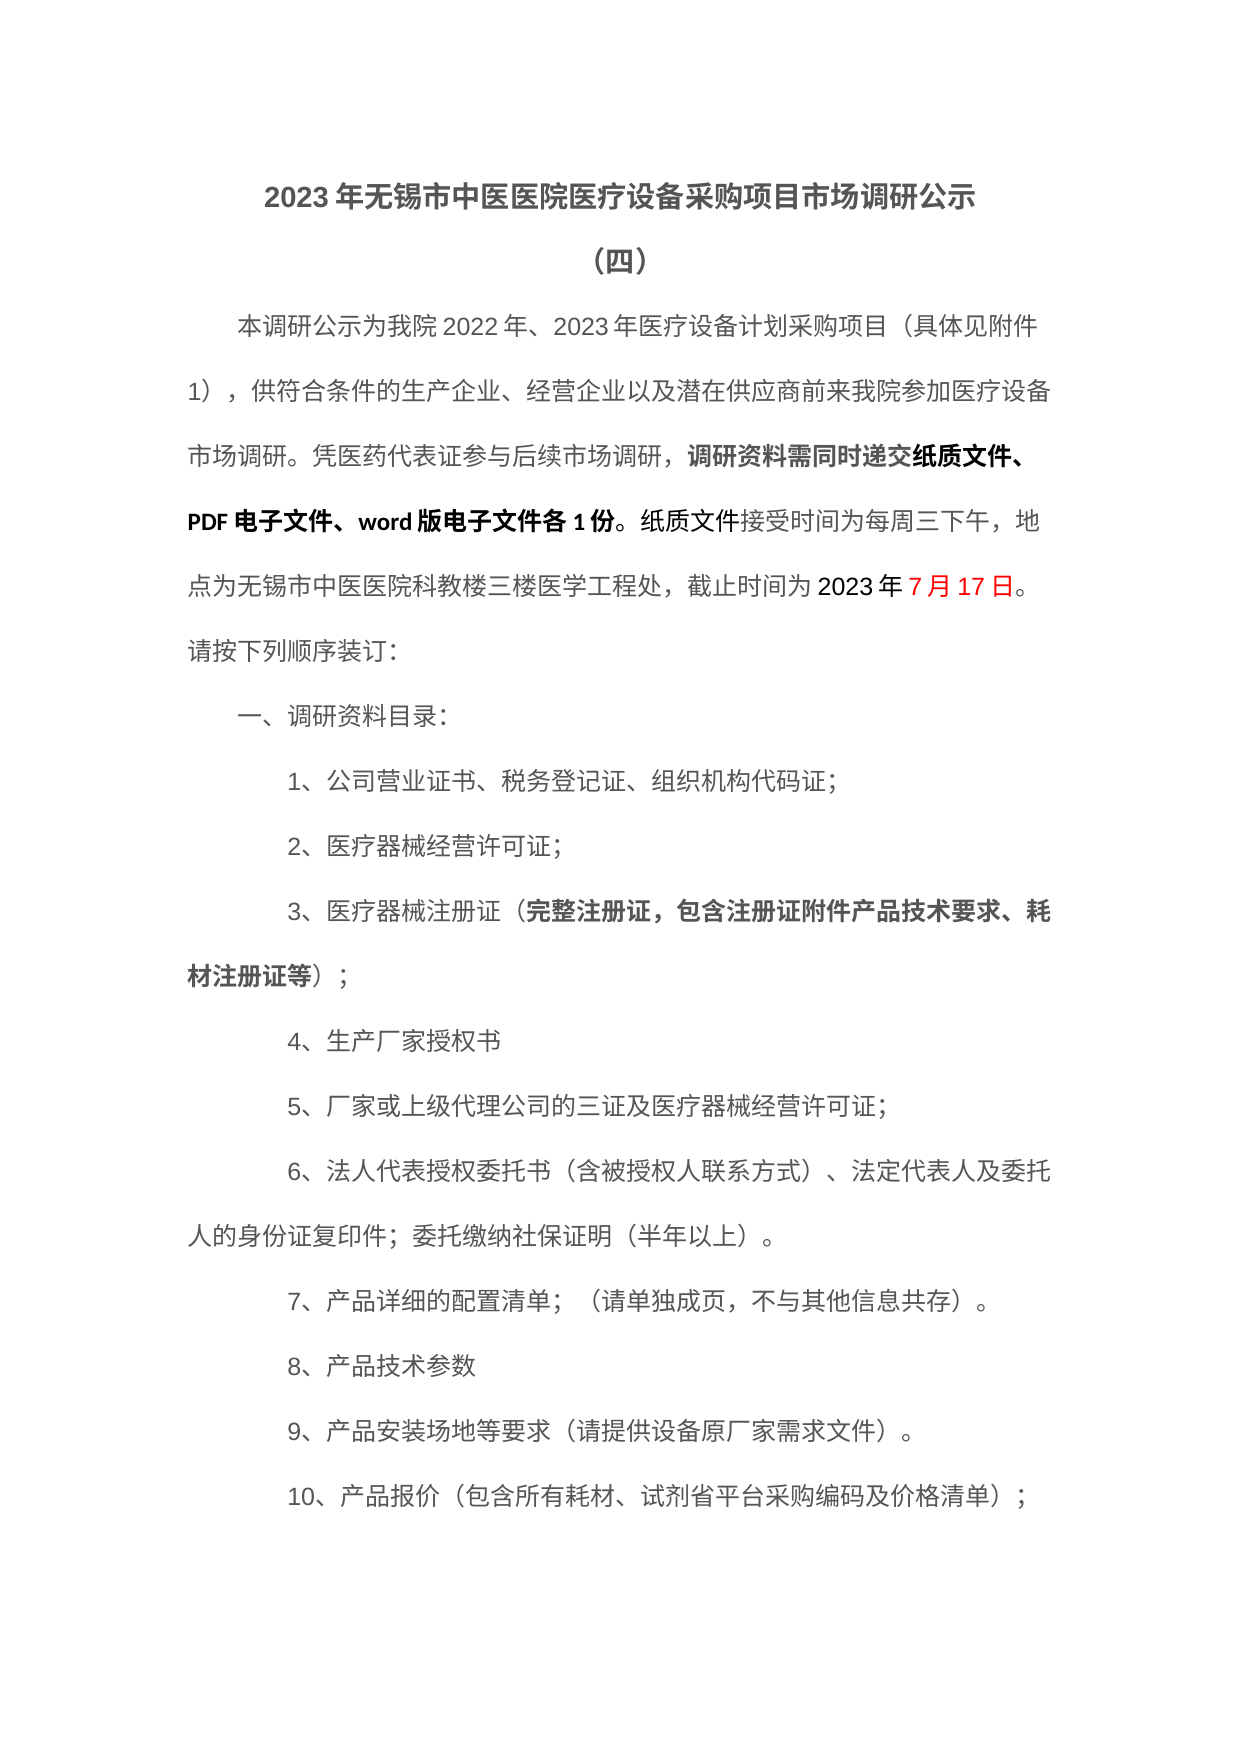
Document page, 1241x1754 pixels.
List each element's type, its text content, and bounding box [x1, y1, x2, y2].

text 4、生产厂家授权书 [187, 1007, 1053, 1072]
text 9、产品安装场地等要求（请提供设备原厂家需求文件）。 [187, 1397, 1053, 1462]
text 7、产品详细的配置清单；（请单独成页，不与其他信息共存）。 [187, 1267, 1053, 1332]
text 1、公司营业证书、税务登记证、组织机构代码证； [187, 747, 1053, 812]
text 6、法人代表授权委托书（含被授权人联系方式）、法定代表人及委托人的身份证复印件；委托缴纳社保证明（半年以上）。 [187, 1137, 1053, 1267]
text 10、产品报价（包含所有耗材、试剂省平台采购编码及价格清单）； [187, 1462, 1053, 1527]
text 一、调研资料目录： [187, 682, 1053, 747]
text 2、医疗器械经营许可证； [187, 812, 1053, 877]
text 5、厂家或上级代理公司的三证及医疗器械经营许可证； [187, 1072, 1053, 1137]
text 2023年无锡市中医医院医疗设备采购项目市场调研公示 [187, 162, 1053, 227]
text （四） [187, 227, 1053, 292]
text 3、医疗器械注册证（完整注册证，包含注册证附件产品技术要求、耗材注册证等）； [187, 877, 1053, 1007]
text 本调研公示为我院2022年、2023年医疗设备计划采购项目（具体见附件1），供符合条件的生产企业、经营企业以及潜在供应商前来我院参加医疗设备市场调研。凭医药代表证参与后续市场调研，调研资料需同时递交纸质文件、PDF电子文件、word版电子文件各1份。纸质文件接受时间为每周三下午，地点为无锡市中医医院科教楼三楼医学工程处，截止时间为2023年7月17日。请按下列顺序装订： [187, 292, 1053, 682]
text 8、产品技术参数 [187, 1332, 1053, 1397]
